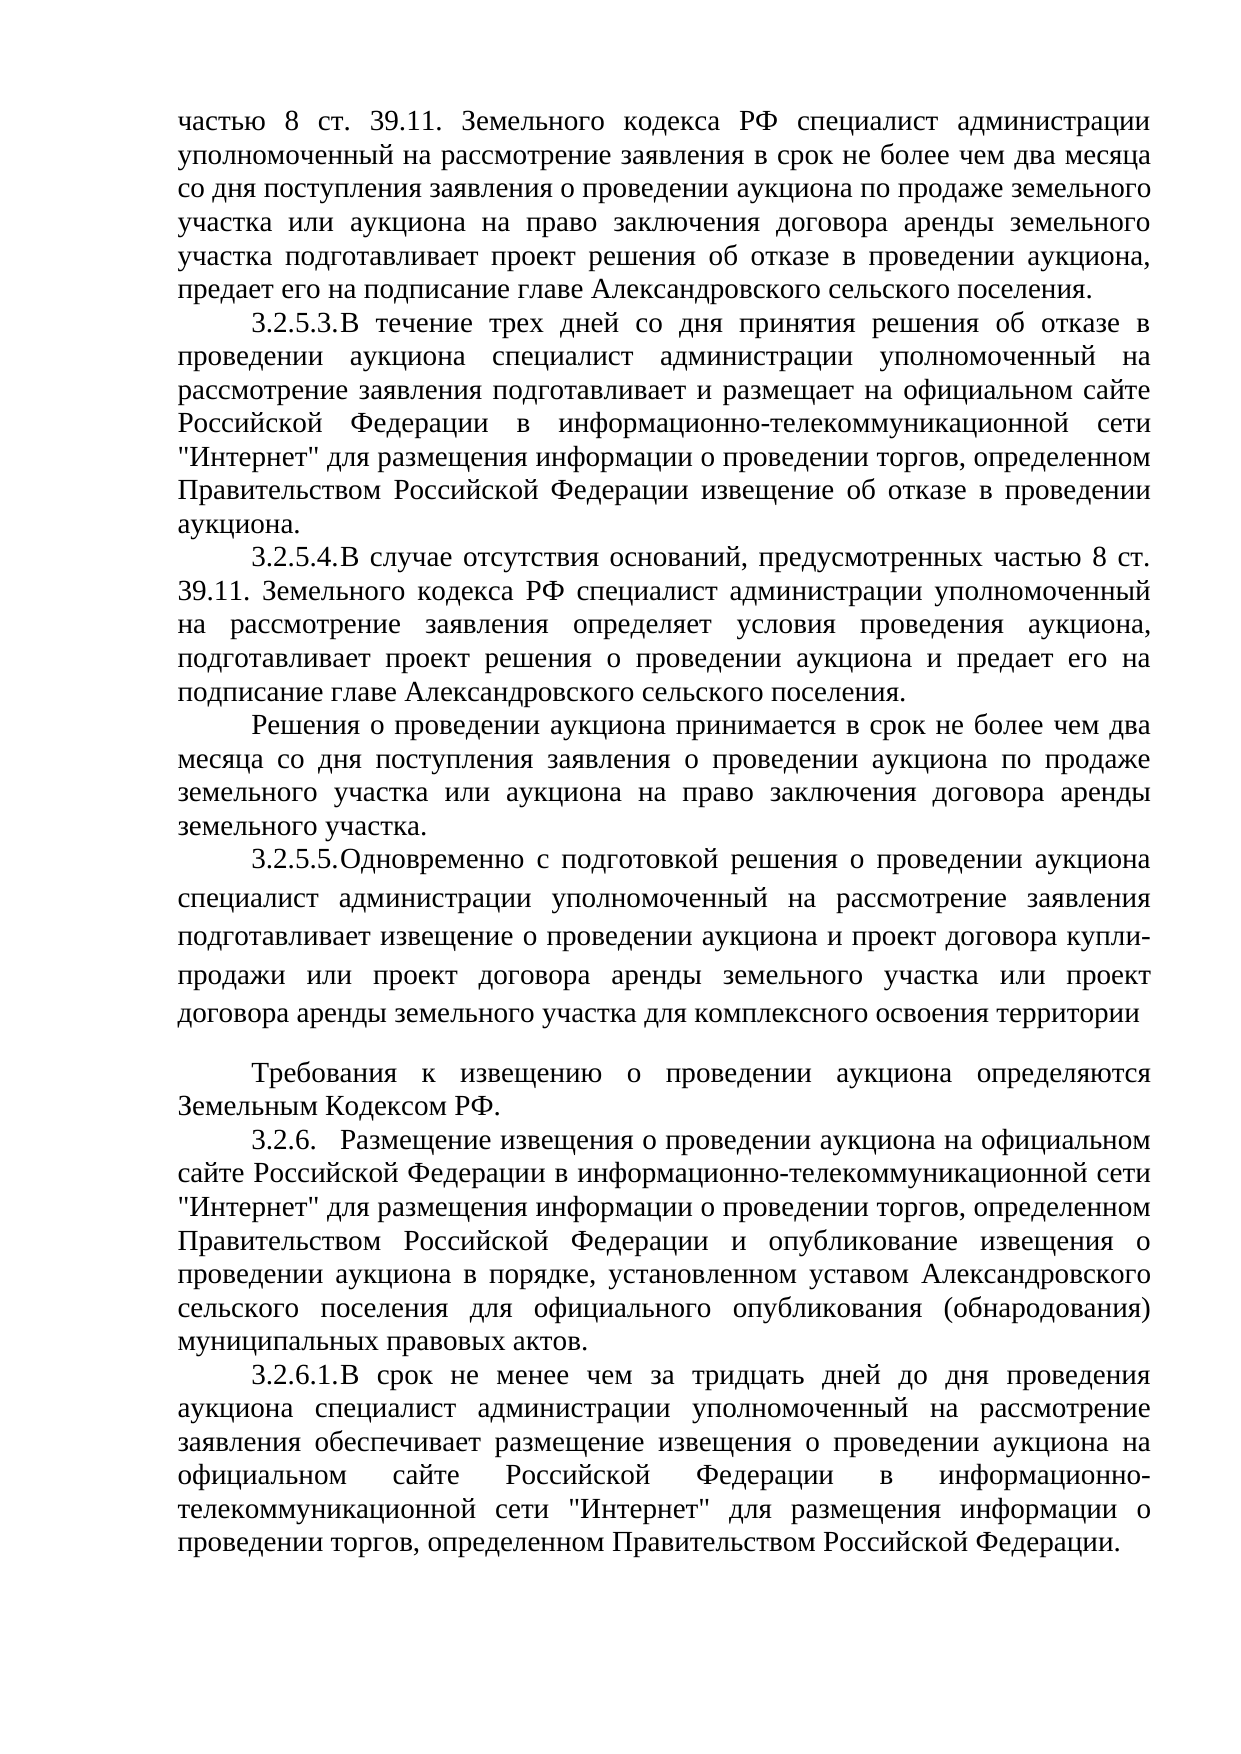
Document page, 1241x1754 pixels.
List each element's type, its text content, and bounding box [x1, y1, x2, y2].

list Размещение извещения о проведении аукциона на официальном сайте Российской Федерации в информационно-телекоммуникационной сети "Интернет" для размещения информации о проведении торгов, определенном Правительством Российской Федерации и опубликование извещения о проведении аукциона в порядке, установленном уставом Александровского сельского поселения для официального опубликования (обнародования) муниципальных правовых актов. [177, 1122, 1152, 1357]
list В срок не менее чем за тридцать дней до дня проведения аукциона специалист администрации уполномоченный на рассмотрение заявления обеспечивает размещение извещения о проведении аукциона на официальном сайте Российской Федерации в информационно-телекоммуникационной сети "Интернет" для размещения информации о проведении торгов, определенном Правительством Российской Федерации. [177, 1357, 1152, 1558]
list В течение трех дней со дня принятия решения об отказе в проведении аукциона специалист администрации уполномоченный на рассмотрение заявления подготавливает и размещает на официальном сайте Российской Федерации в информационно-телекоммуникационной сети "Интернет" для размещения информации о проведении торгов, определенном Правительством Российской Федерации извещение об отказе в проведении аукциона. [177, 305, 1152, 539]
text Решения о проведении аукциона принимается в срок не более чем два месяца со дня поступления заявления о проведении аукциона по продаже земельного участка или аукциона на право заключения договора аренды земельного участка. [177, 707, 1152, 841]
list Одновременно с подготовкой решения о проведении аукциона специалист администрации уполномоченный на рассмотрение заявления подготавливает извещение о проведении аукциона и проект договора купли-продажи или проект договора аренды земельного участка или проект договора аренды земельного участка для комплексного освоения территории [177, 841, 1152, 1029]
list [177, 103, 1152, 305]
text Требования к извещению о проведении аукциона определяются Земельным Кодексом РФ. [177, 1055, 1152, 1122]
list В случае отсутствия оснований, предусмотренных частью 8 ст. 39.11. Земельного кодекса РФ специалист администрации уполномоченный на рассмотрение заявления определяет условия проведения аукциона, подготавливает проект решения о проведении аукциона и предает его на подписание главе Александровского сельского поселения. [177, 539, 1152, 707]
